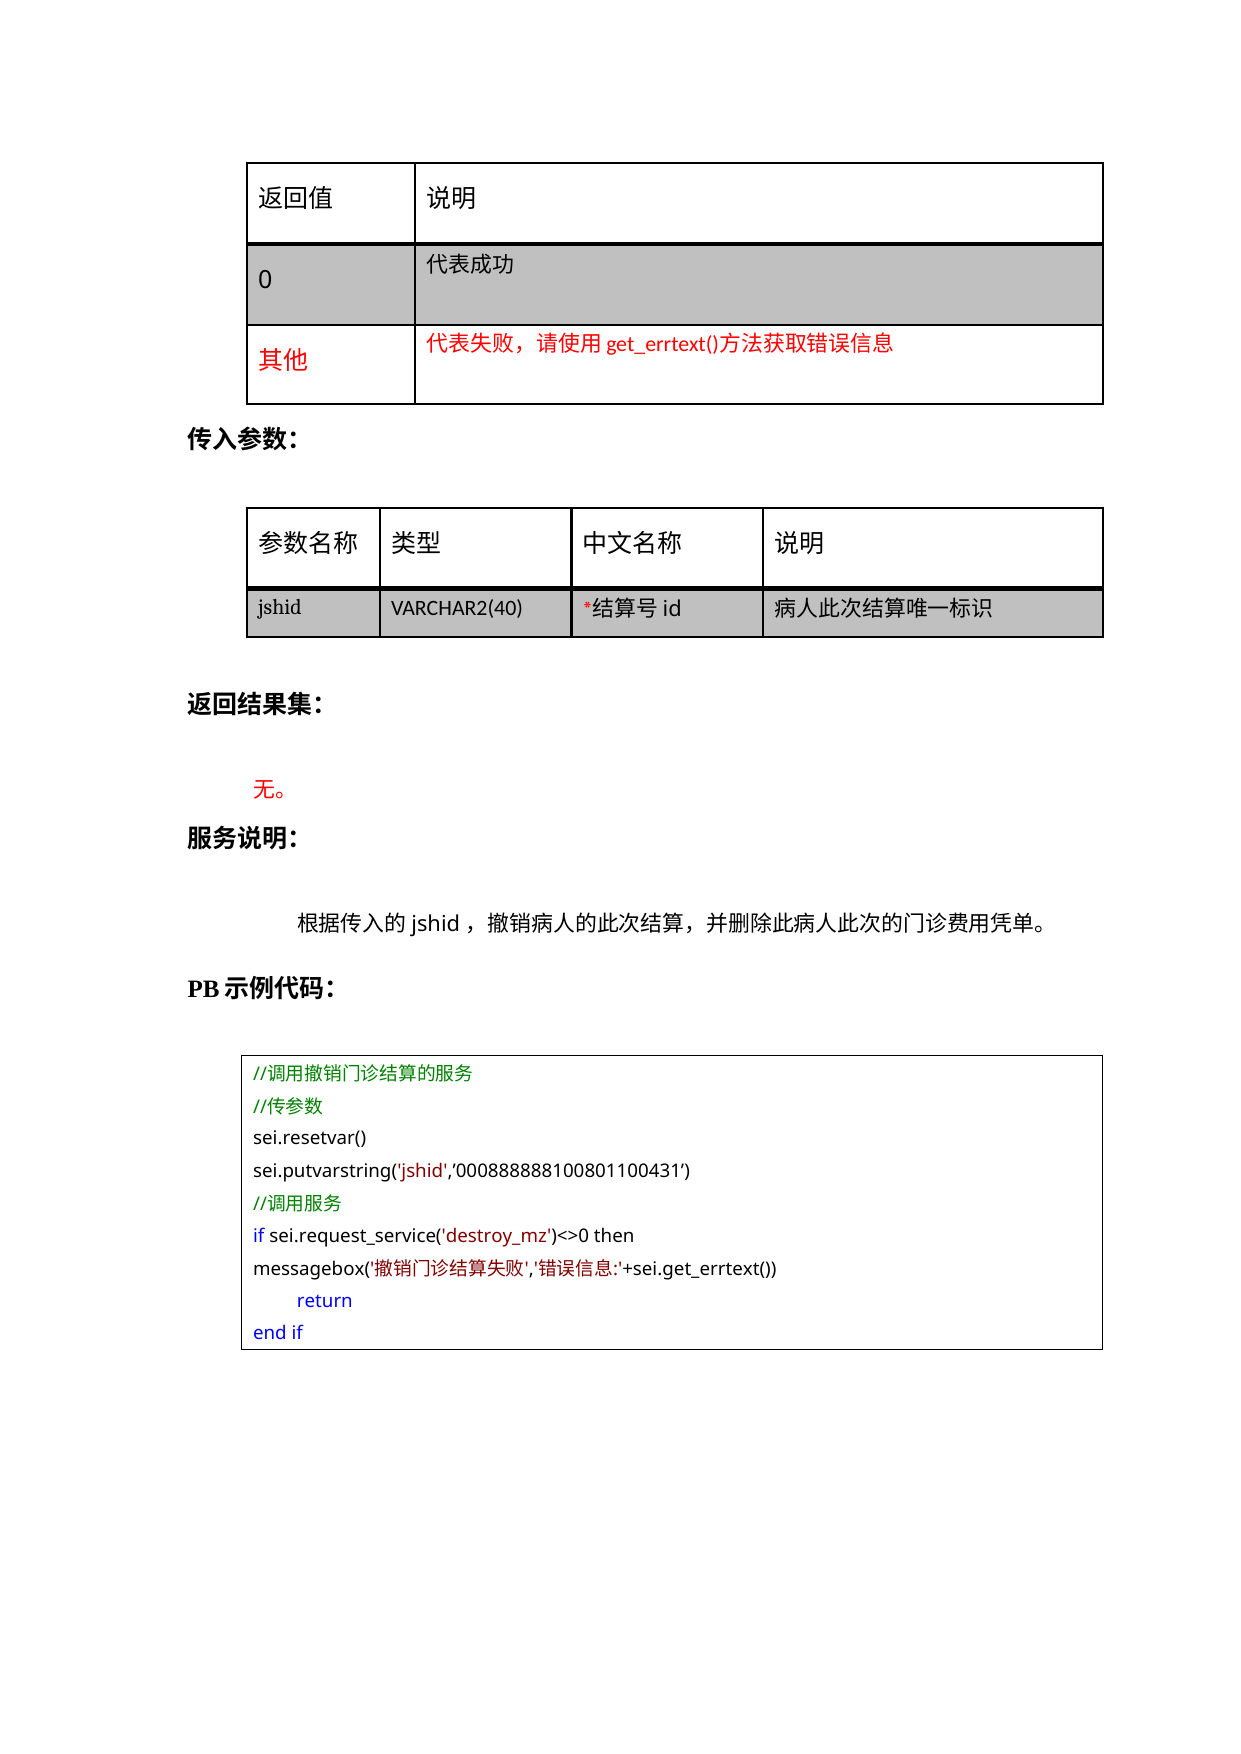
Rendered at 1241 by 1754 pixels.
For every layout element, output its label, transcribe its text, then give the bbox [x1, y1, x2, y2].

table_cell 病人此次结算唯一标识 [764, 591, 1102, 636]
table_header 返回值 [248, 164, 414, 242]
table_header 说明 [416, 164, 1102, 242]
text 无。 [253, 772, 1053, 804]
text 返回结果集： [187, 671, 1053, 736]
table_header 参数名称 [248, 509, 379, 586]
table_header 说明 [764, 509, 1102, 586]
table_header 类型 [381, 509, 570, 586]
text PB示例代码： [187, 954, 1053, 1019]
table_header 中文名称 [573, 509, 762, 586]
table_cell 其他 [248, 326, 414, 403]
table_cell 0 [248, 246, 414, 324]
table_cell *结算号id [573, 591, 762, 636]
table_cell 代表成功 [416, 246, 1102, 324]
table_header //调用撤销门诊结算的服务 //传参数 sei.resetvar() sei.putvarstring('jshid',’000888888100801100431’) //调用服务 if sei.request_service('destroy_mz')<>0 then messagebox('撤销门诊结算失败','错误信息:'+sei.get_errtext()) return end if [242, 1056, 1102, 1349]
table_cell VARCHAR2(40) [381, 591, 570, 636]
text 根据传入的 jshid ，撤销病人的此次结算，并删除此病人此次的门诊费用凭单。 [253, 906, 1053, 938]
text 服务说明： [187, 804, 1053, 869]
table_cell 代表失败，请使用get_errtext()方法获取错误信息 [416, 326, 1102, 403]
table_cell jshid [248, 591, 379, 636]
text 传入参数： [187, 405, 1053, 470]
